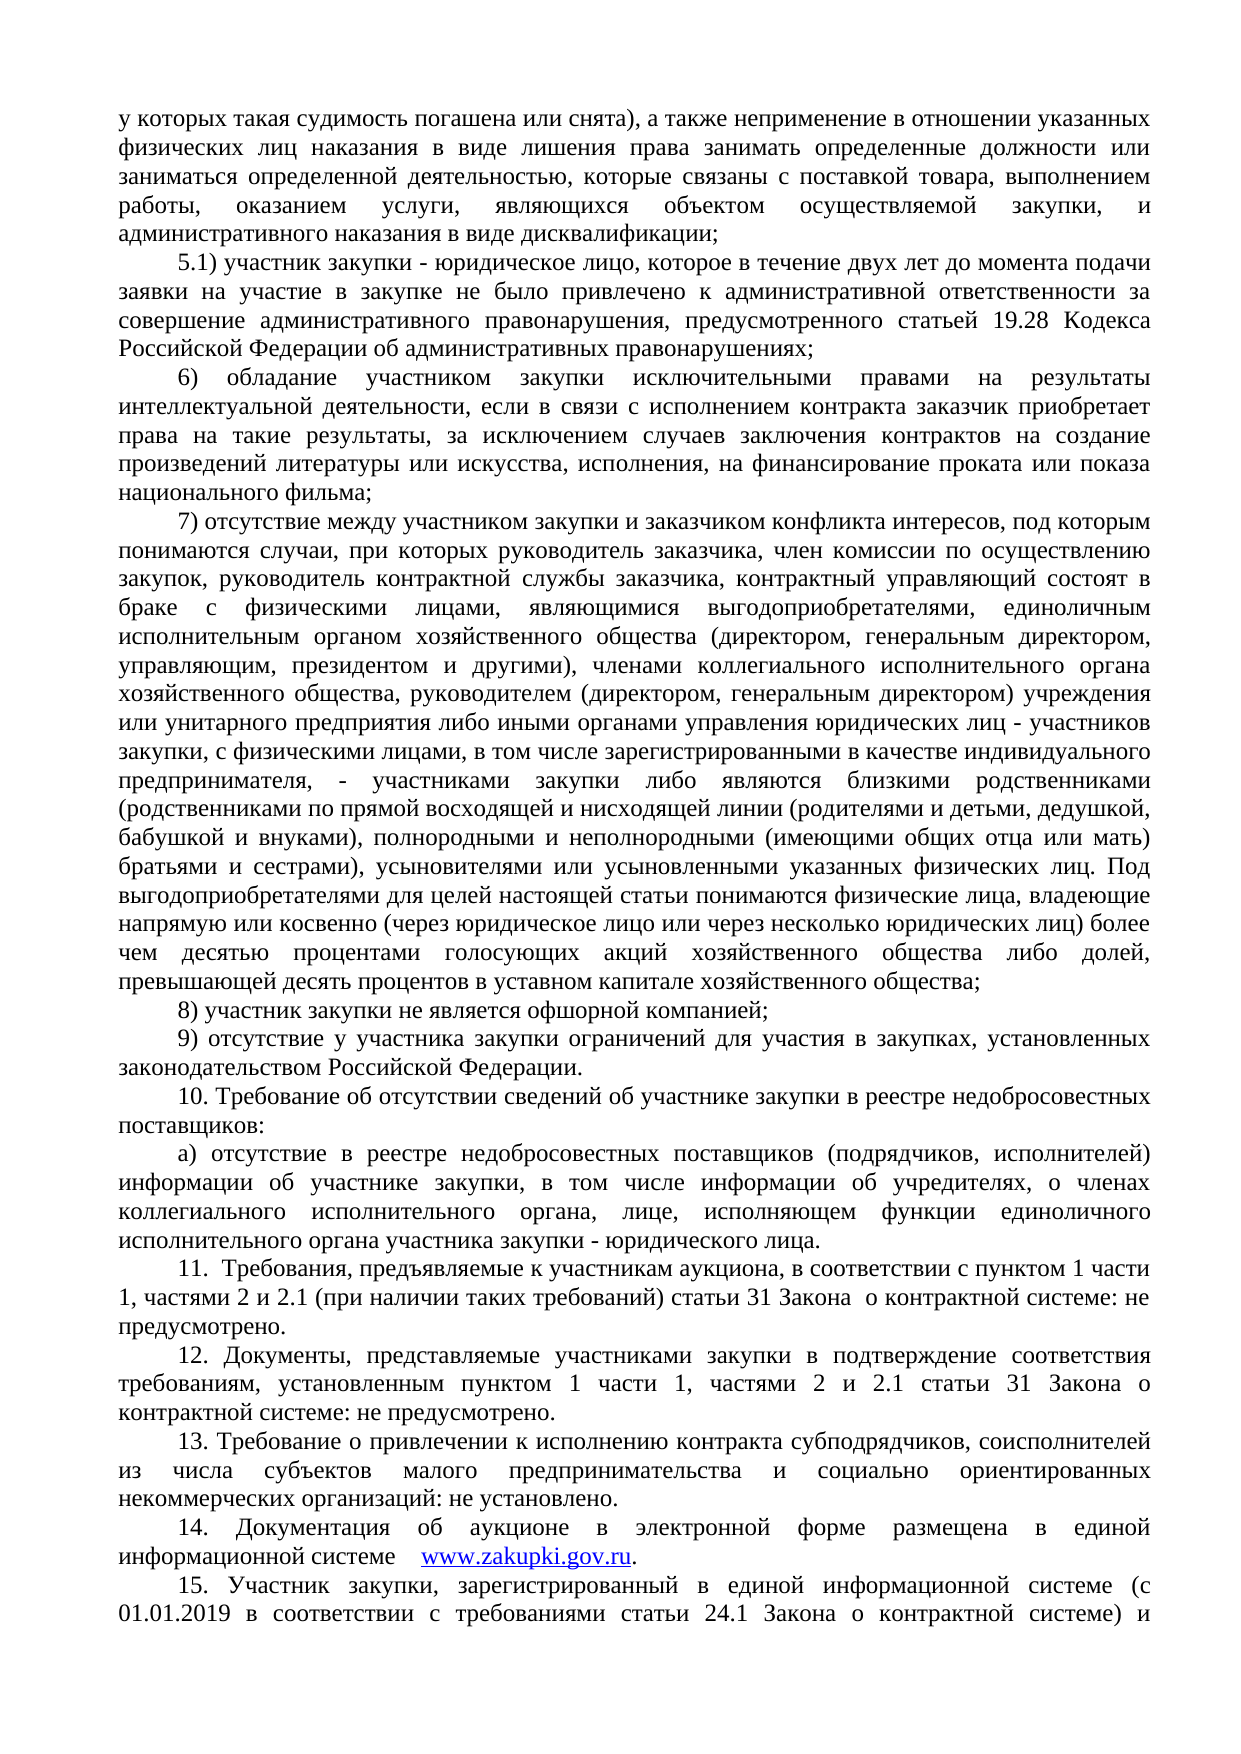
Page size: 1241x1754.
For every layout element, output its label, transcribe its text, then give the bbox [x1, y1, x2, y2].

text 13. Требование о привлечении к исполнению контракта субподрядчиков, соисполнителей из числа субъектов малого предпринимательства и социально ориентированных некоммерческих организаций: не установлено. [118, 1426, 1152, 1512]
text 11. Требования, предъявляемые к участникам аукциона, в соответствии с пунктом 1 части 1, частями 2 и 2.1 (при наличии таких требований) статьи 31 Закона о контрактной системе: не предусмотрено. [118, 1253, 1152, 1340]
text 10. Требование об отсутствии сведений об участнике закупки в реестре недобросовестных поставщиков: [118, 1081, 1152, 1138]
text 8) участник закупки не является офшорной компанией; [118, 995, 1152, 1023]
text 6) обладание участником закупки исключительными правами на результаты интеллектуальной деятельности, если в связи с исполнением контракта заказчик приобретает права на такие результаты, за исключением случаев заключения контрактов на создание произведений литературы или искусства, исполнения, на финансирование проката или показа национального фильма; [118, 362, 1152, 506]
text 12. Документы, представляемые участниками закупки в подтверждение соответствия требованиям, установленным пунктом 1 части 1, частями 2 и 2.1 статьи 31 Закона о контрактной системе: не предусмотрено. [118, 1340, 1152, 1426]
text 5.1) участник закупки - юридическое лицо, которое в течение двух лет до момента подачи заявки на участие в закупке не было привлечено к административной ответственности за совершение административного правонарушения, предусмотренного статьей 19.28 Кодекса Российской Федерации об административных правонарушениях; [118, 247, 1152, 362]
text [118, 103, 1152, 247]
text а) отсутствие в реестре недобросовестных поставщиков (подрядчиков, исполнителей) информации об участнике закупки, в том числе информации об учредителях, о членах коллегиального исполнительного органа, лице, исполняющем функции единоличного исполнительного органа участника закупки - юридического лица. [118, 1138, 1152, 1253]
text 9) отсутствие у участника закупки ограничений для участия в закупках, установленных законодательством Российской Федерации. [118, 1023, 1152, 1081]
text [118, 1570, 1152, 1627]
text 7) отсутствие между участником закупки и заказчиком конфликта интересов, под которым понимаются случаи, при которых руководитель заказчика, член комиссии по осуществлению закупок, руководитель контрактной службы заказчика, контрактный управляющий состоят в браке с физическими лицами, являющимися выгодоприобретателями, единоличным исполнительным органом хозяйственного общества (директором, генеральным директором, управляющим, президентом и другими), членами коллегиального исполнительного органа хозяйственного общества, руководителем (директором, генеральным директором) учреждения или унитарного предприятия либо иными органами управления юридических лиц - участников закупки, с физическими лицами, в том числе зарегистрированными в качестве индивидуального предпринимателя, - участниками закупки либо являются близкими родственниками (родственниками по прямой восходящей и нисходящей линии (родителями и детьми, дедушкой, бабушкой и внуками), полнородными и неполнородными (имеющими общих отца или мать) братьями и сестрами), усыновителями или усыновленными указанных физических лиц. Под выгодоприобретателями для целей настоящей статьи понимаются физические лица, владеющие напрямую или косвенно (через юридическое лицо или через несколько юридических лиц) более чем десятью процентами голосующих акций хозяйственного общества либо долей, превышающей десять процентов в уставном капитале хозяйственного общества; [118, 506, 1152, 995]
text 14. Документация об аукционе в электронной форме размещена в единой информационной системе www.zakupki.gov.ru. [118, 1512, 1152, 1570]
